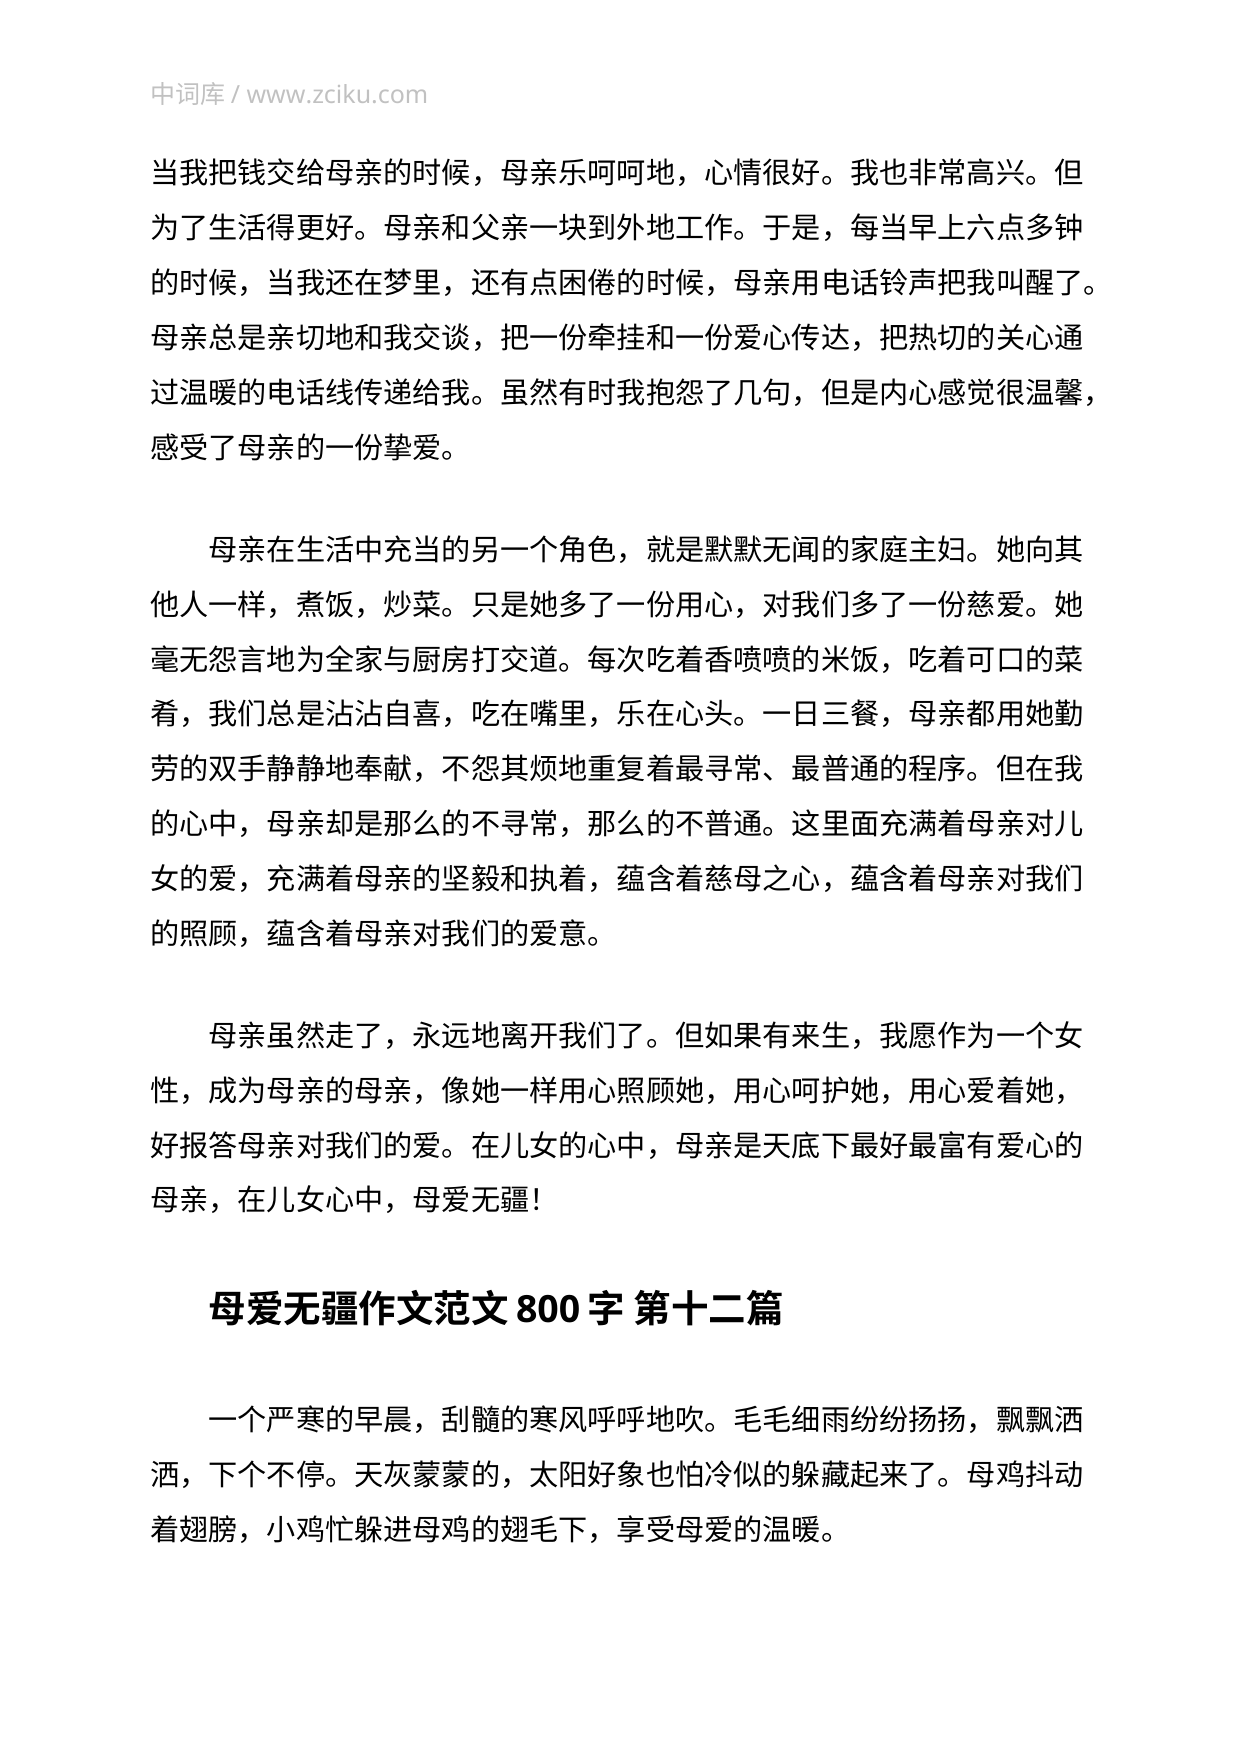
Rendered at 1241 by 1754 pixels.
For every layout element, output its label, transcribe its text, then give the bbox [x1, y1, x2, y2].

text 一个严寒的早晨，刮髓的寒风呼呼地吹。毛毛细雨纷纷扬扬，飘飘洒洒，下个不停。天灰蒙蒙的，太阳好象也怕冷似的躲藏起来了。母鸡抖动着翅膀，小鸡忙躲进母鸡的翅毛下，享受母爱的温暖。 [150, 1396, 1090, 1548]
text 母亲虽然走了，永远地离开我们了。但如果有来生，我愿作为一个女性，成为母亲的母亲，像她一样用心照顾她，用心呵护她，用心爱着她，好报答母亲对我们的爱。在儿女的心中，母亲是天底下最好最富有爱心的母亲，在儿女心中，母爱无疆！ [150, 1012, 1090, 1219]
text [150, 150, 1090, 467]
text 母爱无疆作文范文800字 第十二篇 [150, 1279, 1090, 1333]
text 母亲在生活中充当的另一个角色，就是默默无闻的家庭主妇。她向其他人一样，煮饭，炒菜。只是她多了一份用心，对我们多了一份慈爱。她毫无怨言地为全家与厨房打交道。每次吃着香喷喷的米饭，吃着可口的菜肴，我们总是沾沾自喜，吃在嘴里，乐在心头。一日三餐，母亲都用她勤劳的双手静静地奉献，不怨其烦地重复着最寻常、最普通的程序。但在我的心中，母亲却是那么的不寻常，那么的不普通。这里面充满着母亲对儿女的爱，充满着母亲的坚毅和执着，蕴含着慈母之心，蕴含着母亲对我们的照顾，蕴含着母亲对我们的爱意。 [150, 526, 1090, 953]
